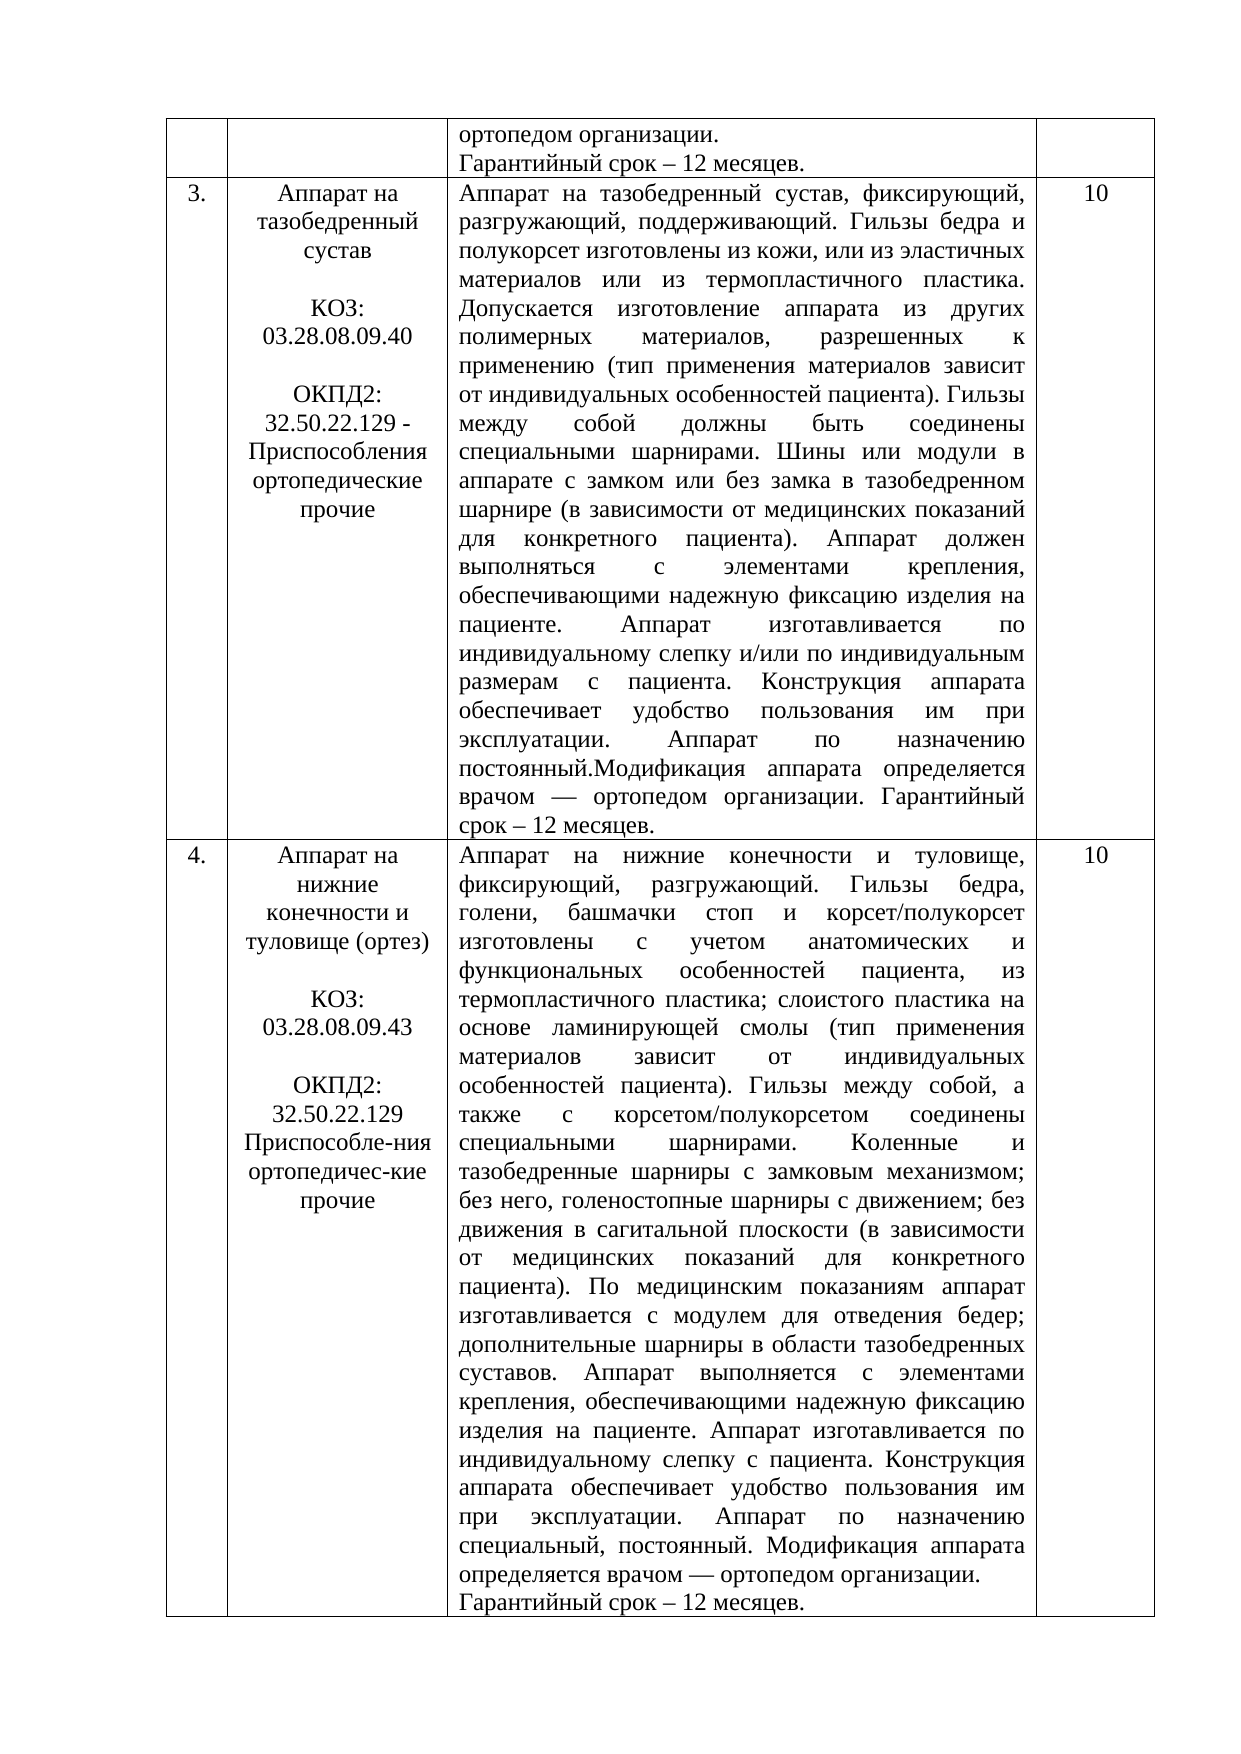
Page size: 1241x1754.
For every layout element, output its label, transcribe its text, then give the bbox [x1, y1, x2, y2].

table_cell 10 [1037, 840, 1154, 1616]
table_cell 3. [167, 178, 227, 839]
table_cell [448, 119, 1036, 177]
table_cell Аппарат на нижние конечности и туловище, фиксирующий, разгружающий. Гильзы бедра, голени, башмачки стоп и корсет/полукорсет изготовлены с учетом анатомических и функциональных особенностей пациента, из термопластичного пластика; слоистого пластика на основе ламинирующей смолы (тип применения материалов зависит от индивидуальных особенностей пациента). Гильзы между собой, а также с корсетом/полукорсетом соединены специальными шарнирами. Коленные и тазобедренные шарниры с замковым механизмом; без него, голеностопные шарниры с движением; без движения в сагитальной плоскости (в зависимости от медицинских показаний для конкретного пациента). По медицинским показаниям аппарат изготавливается с модулем для отведения бедер; дополнительные шарниры в области тазобедренных суставов. Аппарат выполняется с элементами крепления, обеспечивающими надежную фиксацию изделия на пациенте. Аппарат изготавливается по индивидуальному слепку с пациента. Конструкция аппарата обеспечивает удобство пользования им при эксплуатации. Аппарат по назначению специальный, постоянный. Модификация аппарата определяется врачом — ортопедом организации. Гарантийный срок – 12 месяцев. [448, 840, 1036, 1616]
table_cell Аппарат на нижние конечности и туловище (ортез) КОЗ: 03.28.08.09.43 ОКПД2: 32.50.22.129 Приспособле-ния ортопедичес-кие прочие [228, 840, 447, 1616]
table_cell 2. [167, 119, 227, 177]
table_cell 4. [167, 840, 227, 1616]
table_cell 50 [1037, 119, 1154, 177]
table_cell Аппарат на тазобедренный сустав КОЗ: 03.28.08.09.40 ОКПД2: 32.50.22.129 - Приспособления ортопедические прочие [228, 178, 447, 839]
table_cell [228, 119, 447, 177]
table_cell Аппарат на тазобедренный сустав, фиксирующий, разгружающий, поддерживающий. Гильзы бедра и полукорсет изготовлены из кожи, или из эластичных материалов или из термопластичного пластика. Допускается изготовление аппарата из других полимерных материалов, разрешенных к применению (тип применения материалов зависит от индивидуальных особенностей пациента). Гильзы между собой должны быть соединены специальными шарнирами. Шины или модули в аппарате с замком или без замка в тазобедренном шарнире (в зависимости от медицинских показаний для конкретного пациента). Аппарат должен выполняться с элементами крепления, обеспечивающими надежную фиксацию изделия на пациенте. Аппарат изготавливается по индивидуальному слепку и/или по индивидуальным размерам с пациента. Конструкция аппарата обеспечивает удобство пользования им при эксплуатации. Аппарат по назначению постоянный.Модификация аппарата определяется врачом — ортопедом организации. Гарантийный срок – 12 месяцев. [448, 178, 1036, 839]
table_cell 10 [1037, 178, 1154, 839]
